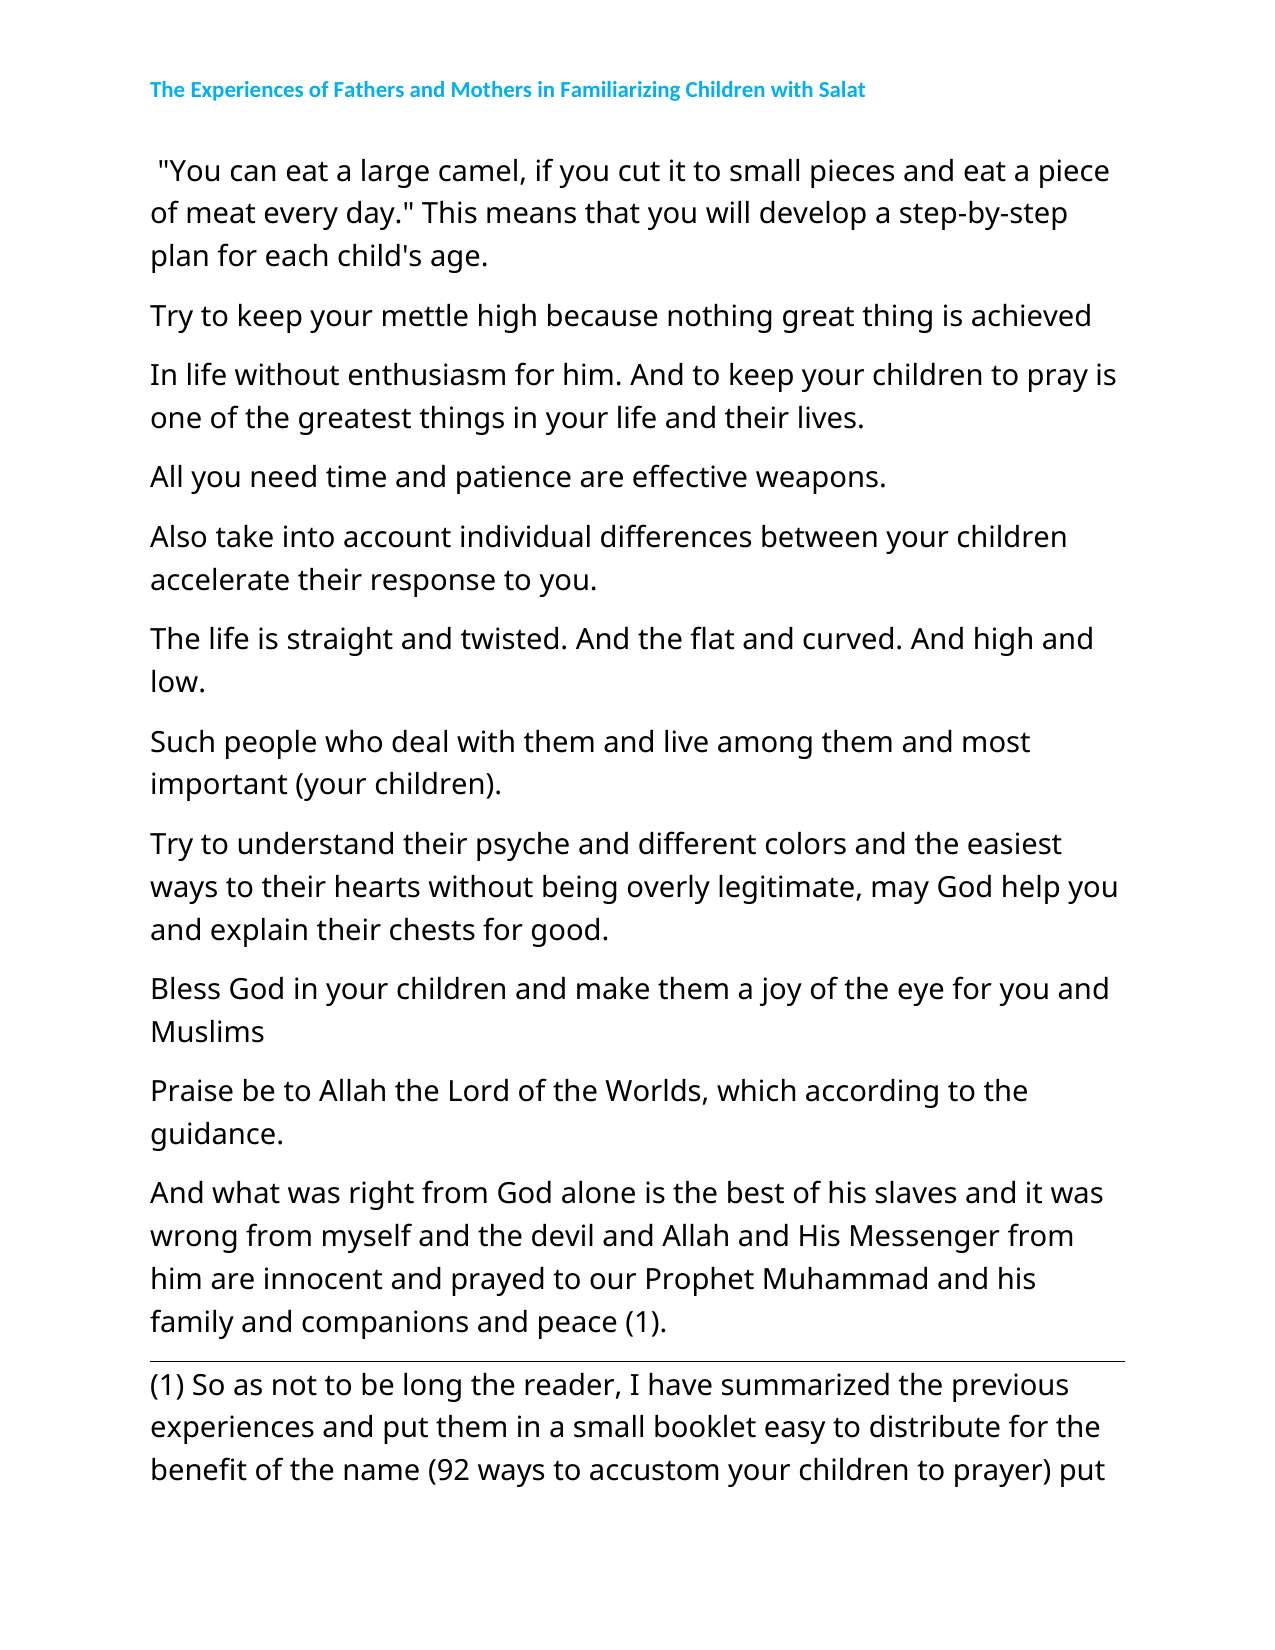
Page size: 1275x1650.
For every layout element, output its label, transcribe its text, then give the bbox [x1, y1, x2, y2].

text Such people who deal with them and live among them and most important (your children). [150, 721, 1125, 803]
text Also take into account individual differences between your children accelerate their response to you. [150, 516, 1125, 599]
text Bless God in your children and make them a joy of the eye for you and Muslims [150, 968, 1125, 1051]
text Try to keep your mettle high because nothing great thing is achieved [150, 295, 1125, 335]
text Praise be to Allah the Lord of the Worlds, which according to the guidance. [150, 1071, 1125, 1153]
text All you need time and patience are effective weapons. [150, 457, 1125, 496]
text "You can eat a large camel, if you cut it to small pieces and eat a piece of meat every day." This means that you will develop a step-by-step plan for each child's age. [150, 150, 1125, 275]
text In life without enthusiasm for him. And to keep your children to pray is one of the greatest things in your life and their lives. [150, 354, 1125, 437]
text And what was right from God alone is the best of his slaves and it was wrong from myself and the devil and Allah and His Messenger from him are innocent and prayed to our Prophet Muhammad and his family and companions and peace (1). [150, 1173, 1125, 1341]
text The life is straight and twisted. And the flat and curved. And high and low. [150, 618, 1125, 701]
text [150, 1362, 1125, 1489]
text Try to understand their psyche and different colors and the easiest ways to their hearts without being overly legitimate, may God help you and explain their chests for good. [150, 823, 1125, 948]
